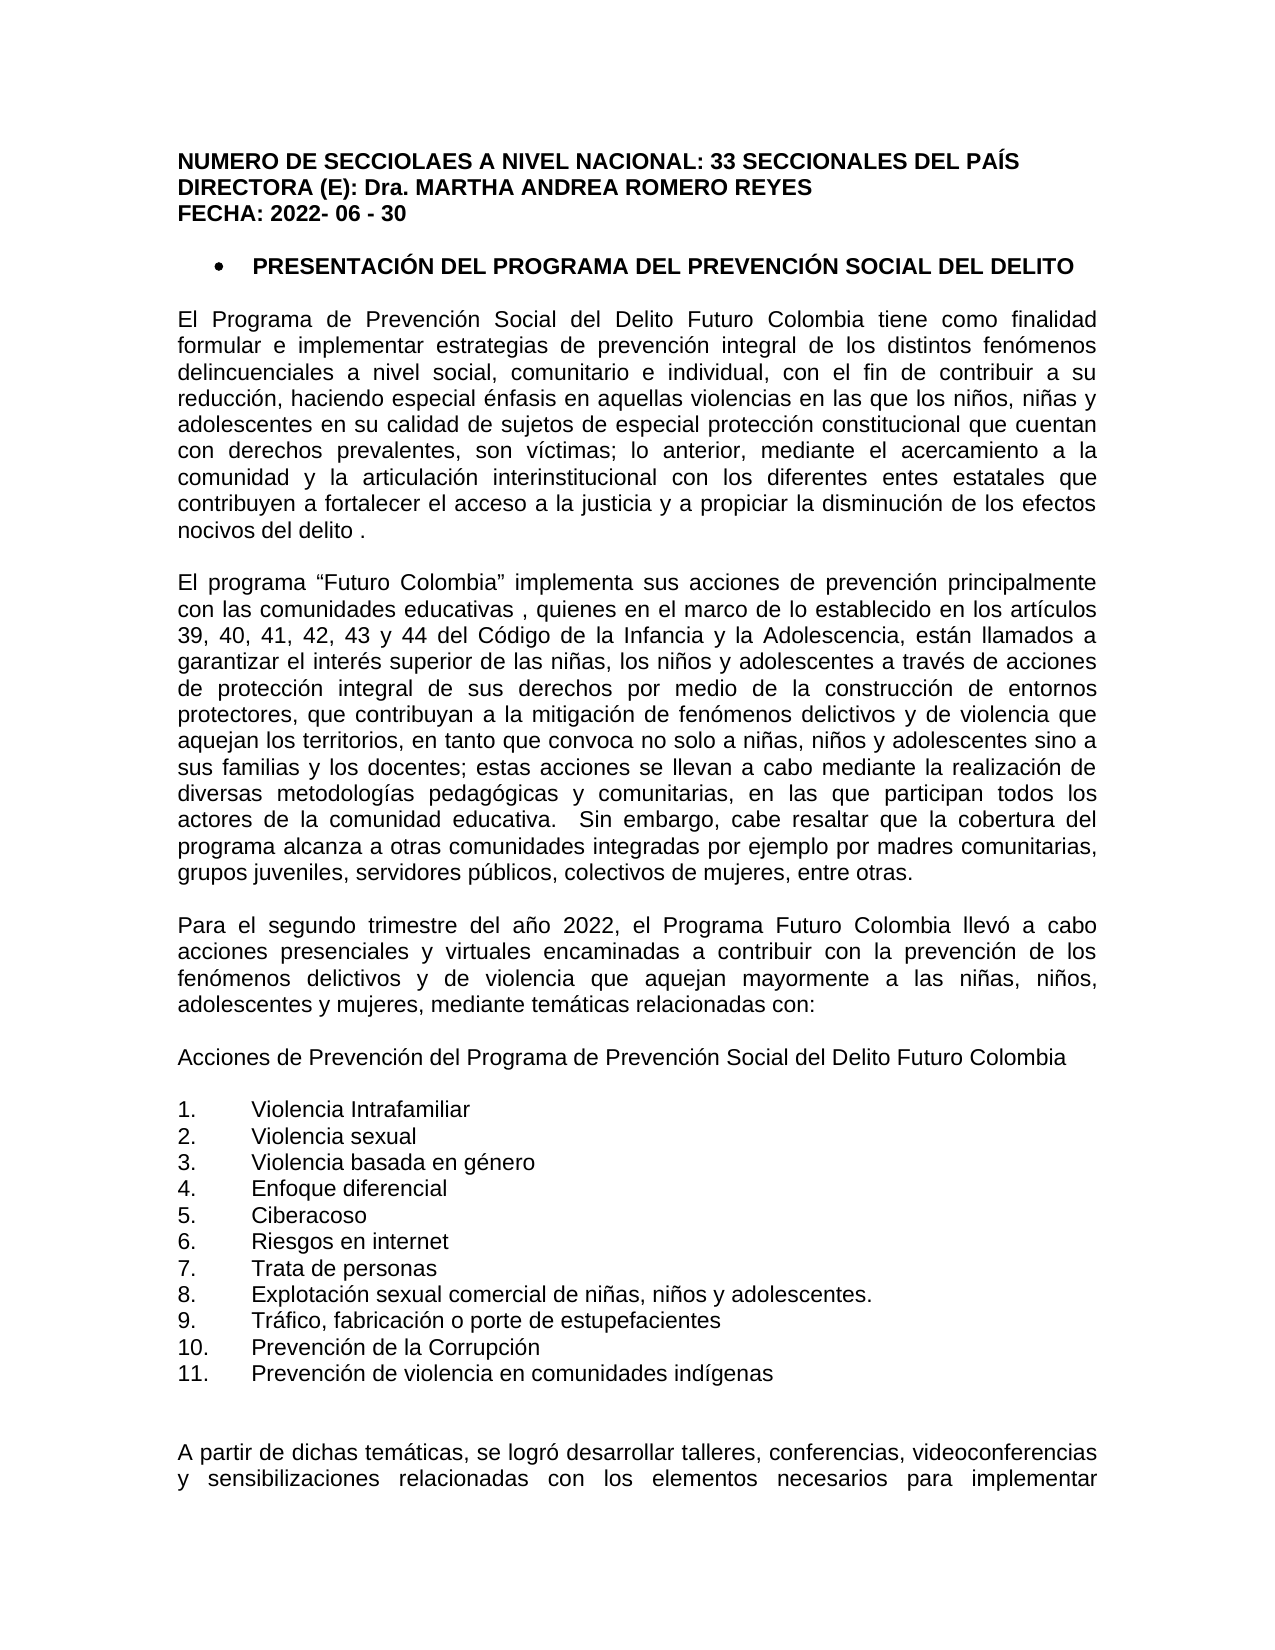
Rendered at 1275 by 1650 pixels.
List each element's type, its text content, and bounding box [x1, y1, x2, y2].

text FECHA: 2022- 06 - 30 [177, 200, 1098, 227]
list PRESENTACIÓN DEL PROGRAMA DEL PREVENCIÓN SOCIAL DEL DELITO [215, 253, 1098, 279]
text El Programa de Prevención Social del Delito Futuro Colombia tiene como finalidad formular e implementar estrategias de prevención integral de los distintos fenómenos delincuenciales a nivel social, comunitario e individual, con el fin de contribuir a su reducción, haciendo especial énfasis en aquellas violencias en las que los niños, niñas y adolescentes en su calidad de sujetos de especial protección constitucional que cuentan con derechos prevalentes, son víctimas; lo anterior, mediante el acercamiento a la comunidad y la articulación interinstitucional con los diferentes entes estatales que contribuyen a fortalecer el acceso a la justicia y a propiciar la disminución de los efectos nocivos del delito . [177, 306, 1098, 543]
text 3. Violencia basada en género [177, 1149, 1098, 1175]
text Acciones de Prevención del Programa de Prevención Social del Delito Futuro Colombia [177, 1044, 1098, 1070]
text Para el segundo trimestre del año 2022, el Programa Futuro Colombia llevó a cabo acciones presenciales y virtuales encaminadas a contribuir con la prevención de los fenómenos delictivos y de violencia que aquejan mayormente a las niñas, niños, adolescentes y mujeres, mediante temáticas relacionadas con: [177, 912, 1098, 1017]
text 10. Prevención de la Corrupción [177, 1333, 1098, 1360]
text El programa “Futuro Colombia” implementa sus acciones de prevención principalmente con las comunidades educativas , quienes en el marco de lo establecido en los artículos 39, 40, 41, 42, 43 y 44 del Código de la Infancia y la Adolescencia, están llamados a garantizar el interés superior de las niñas, los niños y adolescentes a través de acciones de protección integral de sus derechos por medio de la construcción de entornos protectores, que contribuyan a la mitigación de fenómenos delictivos y de violencia que aquejan los territorios, en tanto que convoca no solo a niñas, niños y adolescentes sino a sus familias y los docentes; estas acciones se llevan a cabo mediante la realización de diversas metodologías pedagógicas y comunitarias, en las que participan todos los actores de la comunidad educativa. Sin embargo, cabe resaltar que la cobertura del programa alcanza a otras comunidades integradas por ejemplo por madres comunitarias, grupos juveniles, servidores públicos, colectivos de mujeres, entre otras. [177, 569, 1098, 886]
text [177, 1439, 1098, 1492]
text 5. Ciberacoso [177, 1202, 1098, 1228]
text 2. Violencia sexual [177, 1123, 1098, 1149]
text 6. Riesgos en internet [177, 1228, 1098, 1254]
text NUMERO DE SECCIOLAES A NIVEL NACIONAL: 33 SECCIONALES DEL PAÍS [177, 148, 1098, 174]
text 4. Enfoque diferencial [177, 1175, 1098, 1202]
text 8. Explotación sexual comercial de niñas, niños y adolescentes. [177, 1281, 1098, 1307]
text 11. Prevención de violencia en comunidades indígenas [177, 1360, 1098, 1386]
text DIRECTORA (E): Dra. MARTHA ANDREA ROMERO REYES [177, 174, 1098, 200]
text 7. Trata de personas [177, 1254, 1098, 1281]
text 1. Violencia Intrafamiliar [177, 1096, 1098, 1123]
text 9. Tráfico, fabricación o porte de estupefacientes [177, 1307, 1098, 1333]
